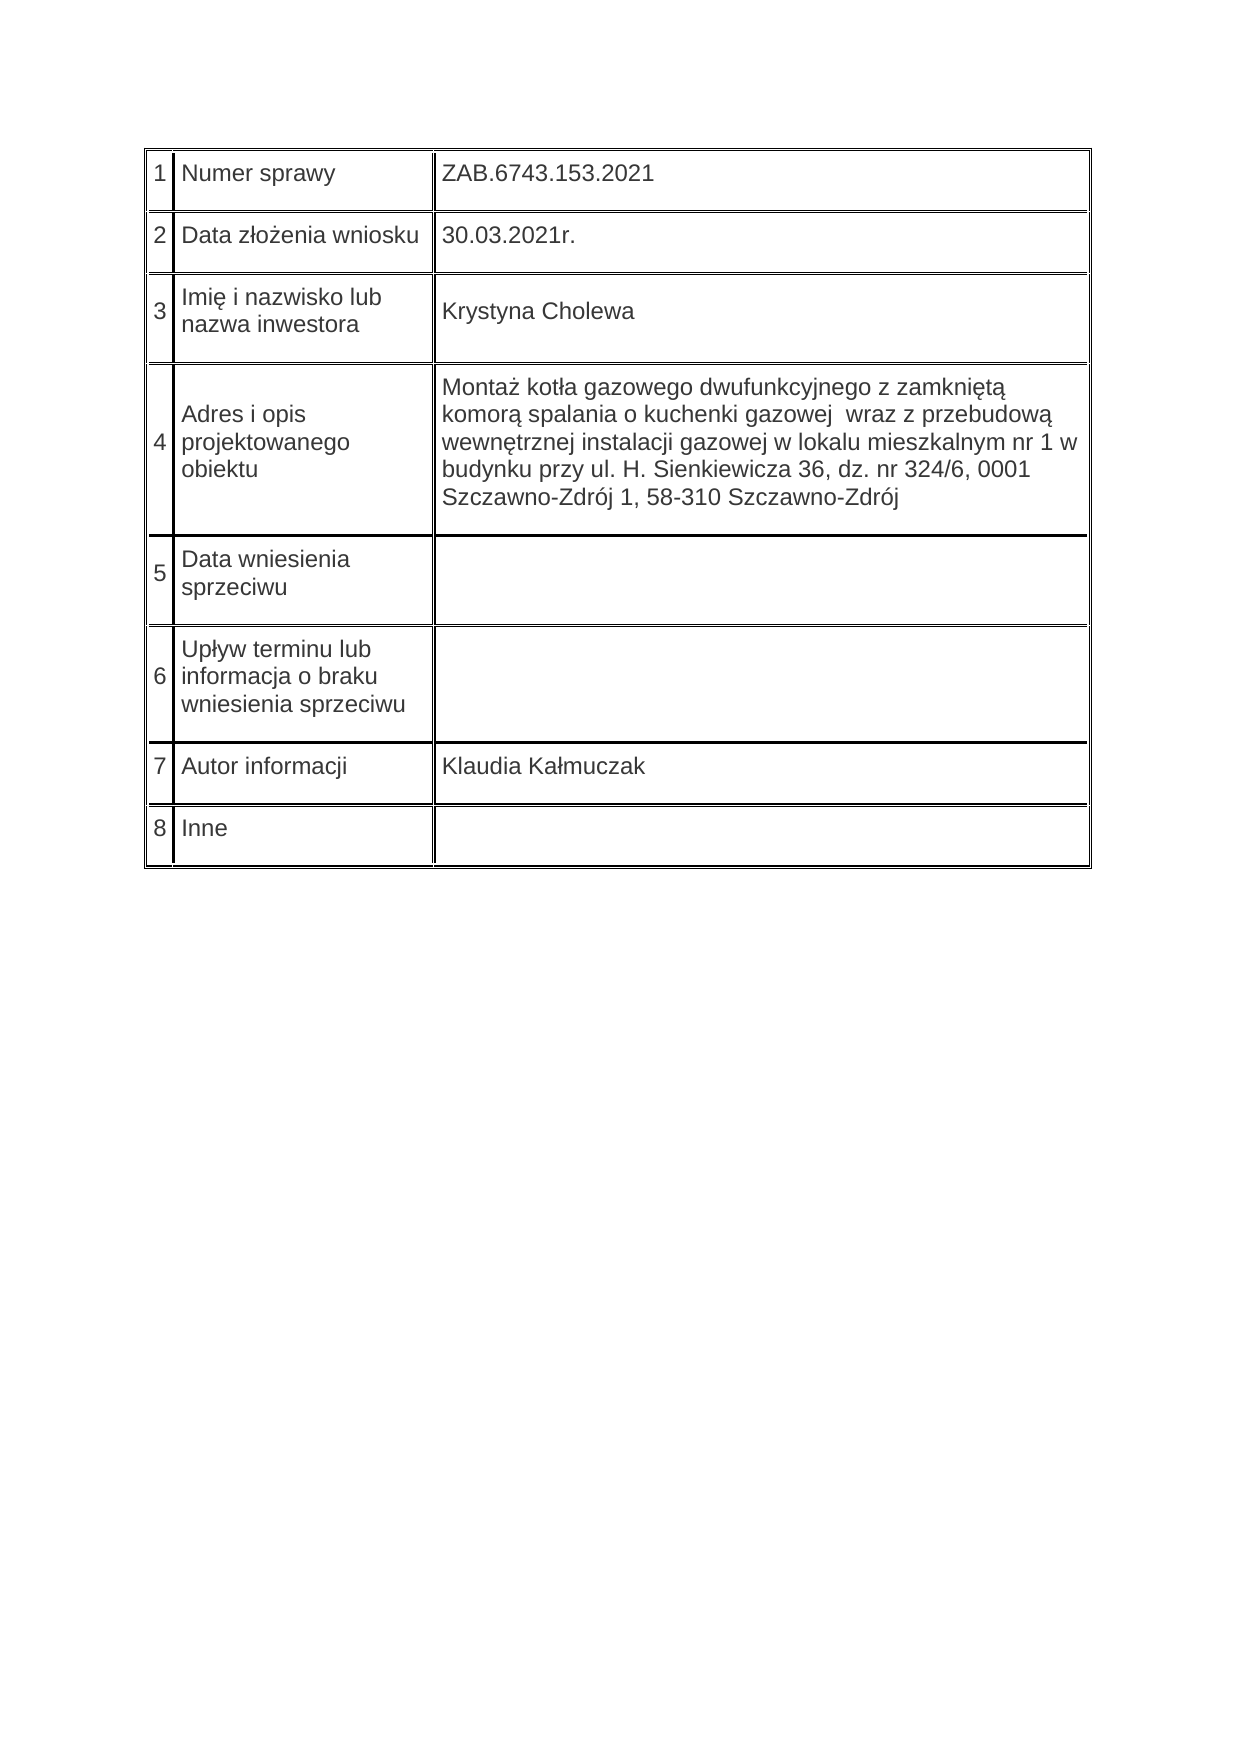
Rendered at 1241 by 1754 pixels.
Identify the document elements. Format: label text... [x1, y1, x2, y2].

table_cell Data złożenia wniosku [175, 213, 432, 272]
table_cell Autor informacji [175, 744, 432, 803]
table_cell 6 [145, 624, 173, 741]
table_cell Adres i opis projektowanego obiektu [175, 365, 432, 534]
table_header 1 [145, 149, 173, 210]
table_cell Montaż kotła gazowego dwufunkcyjnego z zamkniętą komorą spalania o kuchenki gazowej wraz z przebudową wewnętrznej instalacji gazowej w lokalu mieszkalnym nr 1 w budynku przy ul. H. Sienkiewicza 36, dz. nr 324/6, 0001 Szczawno-Zdrój 1, 58-310 Szczawno-Zdrój [436, 361, 1089, 534]
table_cell 3 [145, 272, 173, 361]
table_cell Imię i nazwisko lub nazwa inwestora [175, 275, 432, 361]
table_header Numer sprawy [173, 149, 434, 210]
table_cell 7 [147, 741, 172, 803]
table_header ZAB.6743.153.2021 [434, 151, 1089, 210]
table_cell Krystyna Cholewa [434, 272, 1090, 361]
table_cell Inne [173, 803, 434, 865]
table_cell 5 [147, 534, 172, 624]
table_cell Upływ terminu lub informacja o braku wniesienia sprzeciwu [175, 627, 432, 741]
table_cell Klaudia Kałmuczak [436, 741, 1089, 803]
table_cell 30.03.2021r. [434, 210, 1090, 272]
table_cell Data wniesienia sprzeciwu [175, 537, 432, 624]
table_cell [436, 534, 1089, 624]
table_cell [434, 803, 1089, 865]
table_cell 2 [145, 210, 173, 272]
table_cell 4 [147, 361, 172, 534]
table_cell [434, 624, 1090, 741]
table_cell 8 [147, 803, 173, 865]
